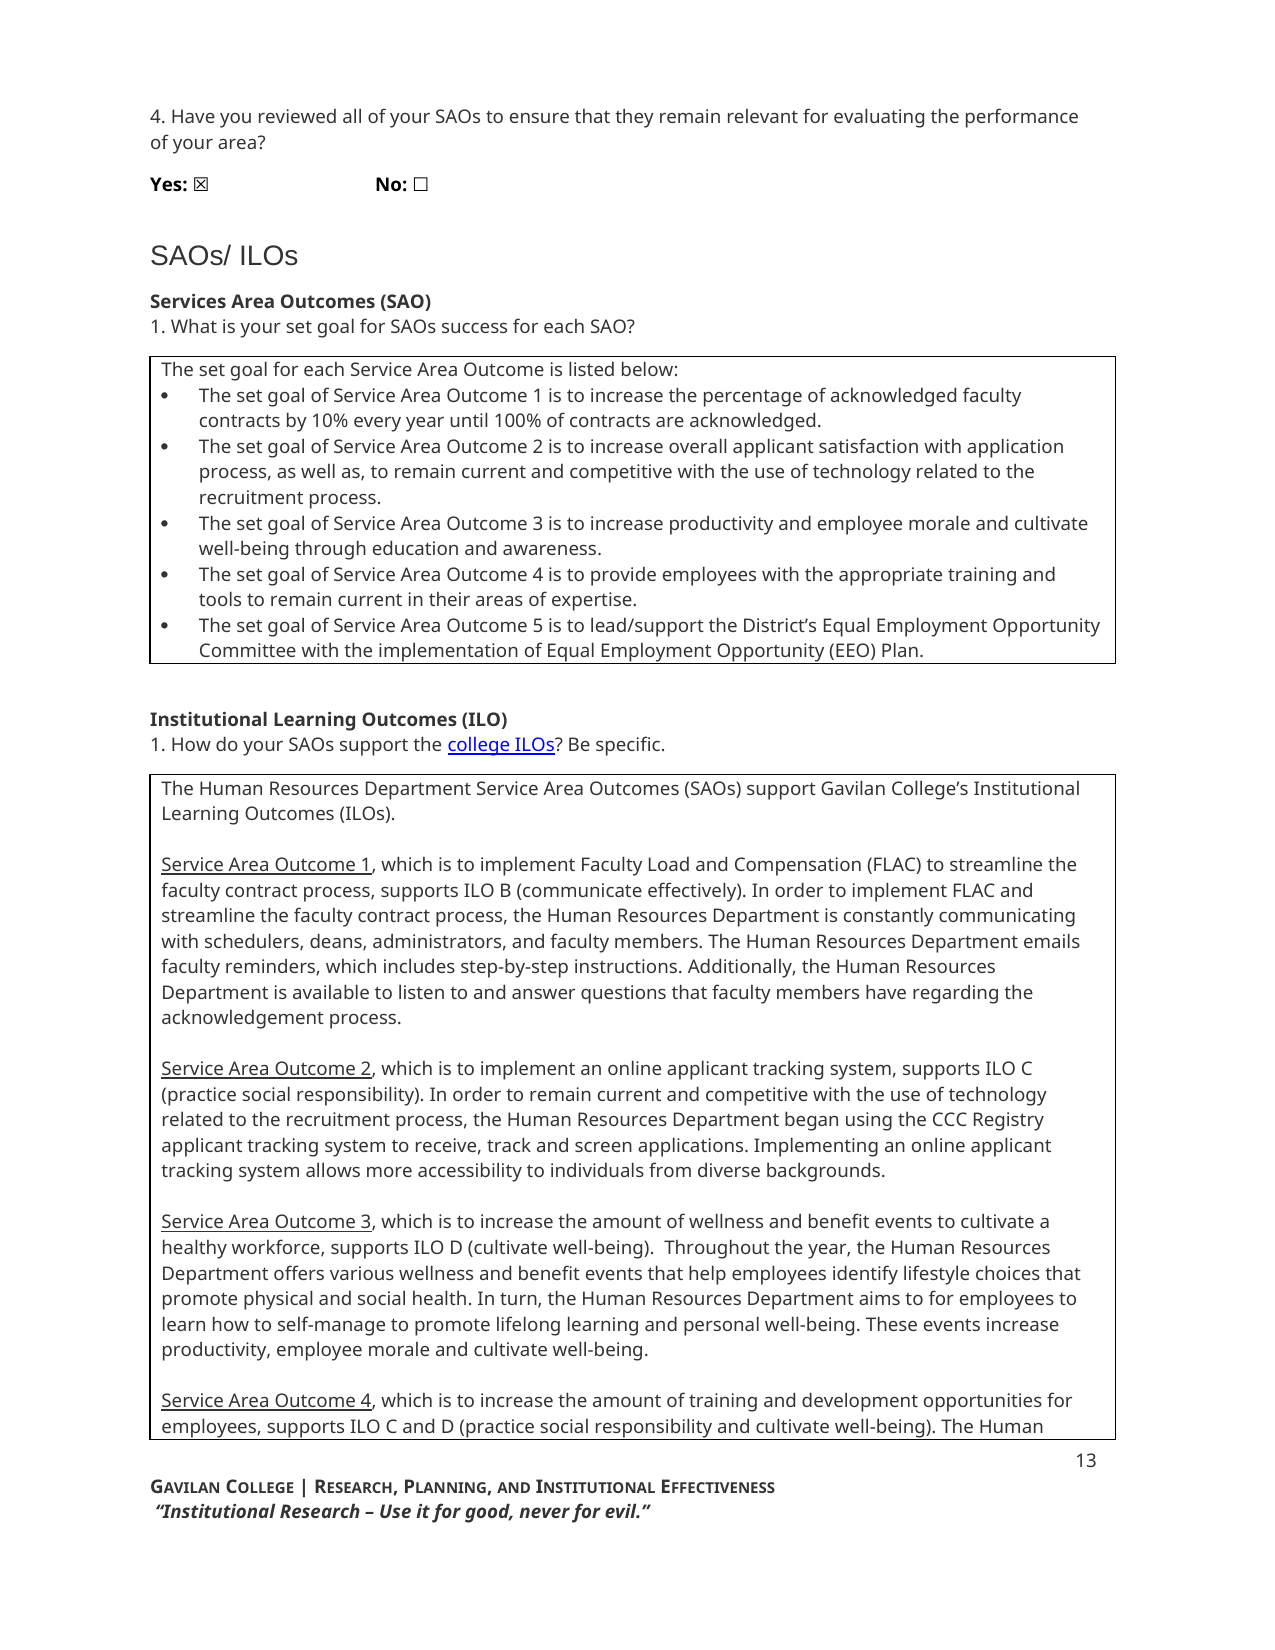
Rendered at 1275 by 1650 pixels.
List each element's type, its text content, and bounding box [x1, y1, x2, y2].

subtitle SAOs/ ILOs [150, 239, 1096, 271]
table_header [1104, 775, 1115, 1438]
text 4. Have you reviewed all of your SAOs to ensure that they remain relevant for evaluating the performance of your area? [150, 103, 1096, 154]
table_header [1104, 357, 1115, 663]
text Services Area Outcomes (SAO) 1. What is your set goal for SAOs success for each SAO? [150, 288, 1096, 339]
text Yes: No: [150, 171, 1096, 197]
text Institutional Learning Outcomes (ILO) 1. How do your SAOs support the college ILOs? Be specific. [150, 706, 1096, 757]
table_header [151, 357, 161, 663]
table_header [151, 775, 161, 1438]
